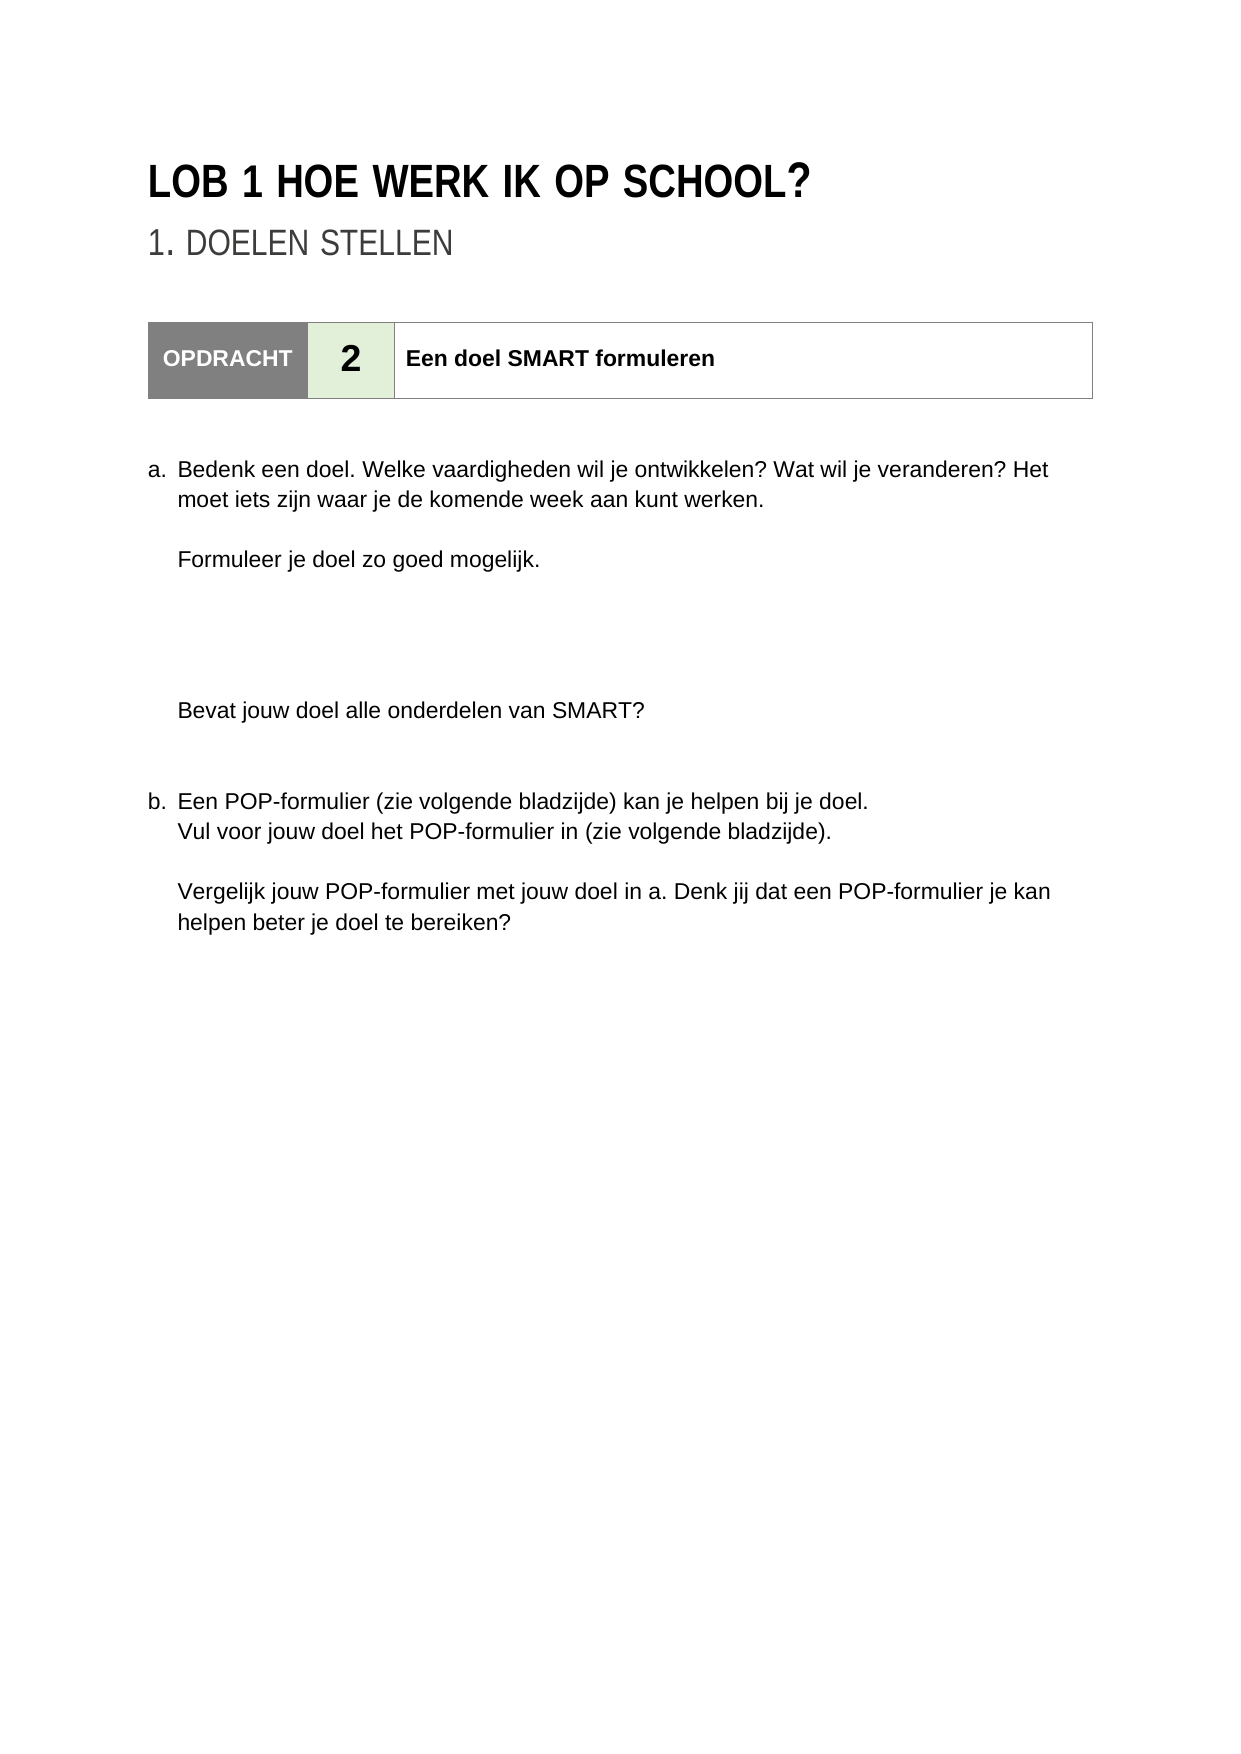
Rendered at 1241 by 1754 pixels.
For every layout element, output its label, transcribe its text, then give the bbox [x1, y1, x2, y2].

list Bedenk een doel. Welke vaardigheden wil je ontwikkelen? Wat wil je veranderen? Het moet iets zijn waar je de komende week aan kunt werken. Formuleer je doel zo goed mogelijk. [148, 456, 1097, 572]
text 1. doelen stellen [148, 212, 1097, 265]
table_header 2 [308, 323, 394, 398]
subtitle lob 1 hoe werk ik op school? [148, 148, 1093, 210]
table_header Een doel SMART formuleren [395, 323, 1092, 398]
table_header OPDRACHT [149, 323, 307, 398]
text Bevat jouw doel alle onderdelen van SMART? [148, 697, 1097, 723]
list Een POP-formulier (zie volgende bladzijde) kan je helpen bij je doel. Vul voor jouw doel het POP-formulier in (zie volgende bladzijde). Vergelijk jouw POP-formulier met jouw doel in a. Denk jij dat een POP-formulier je kan helpen beter je doel te bereiken? [148, 788, 1097, 935]
